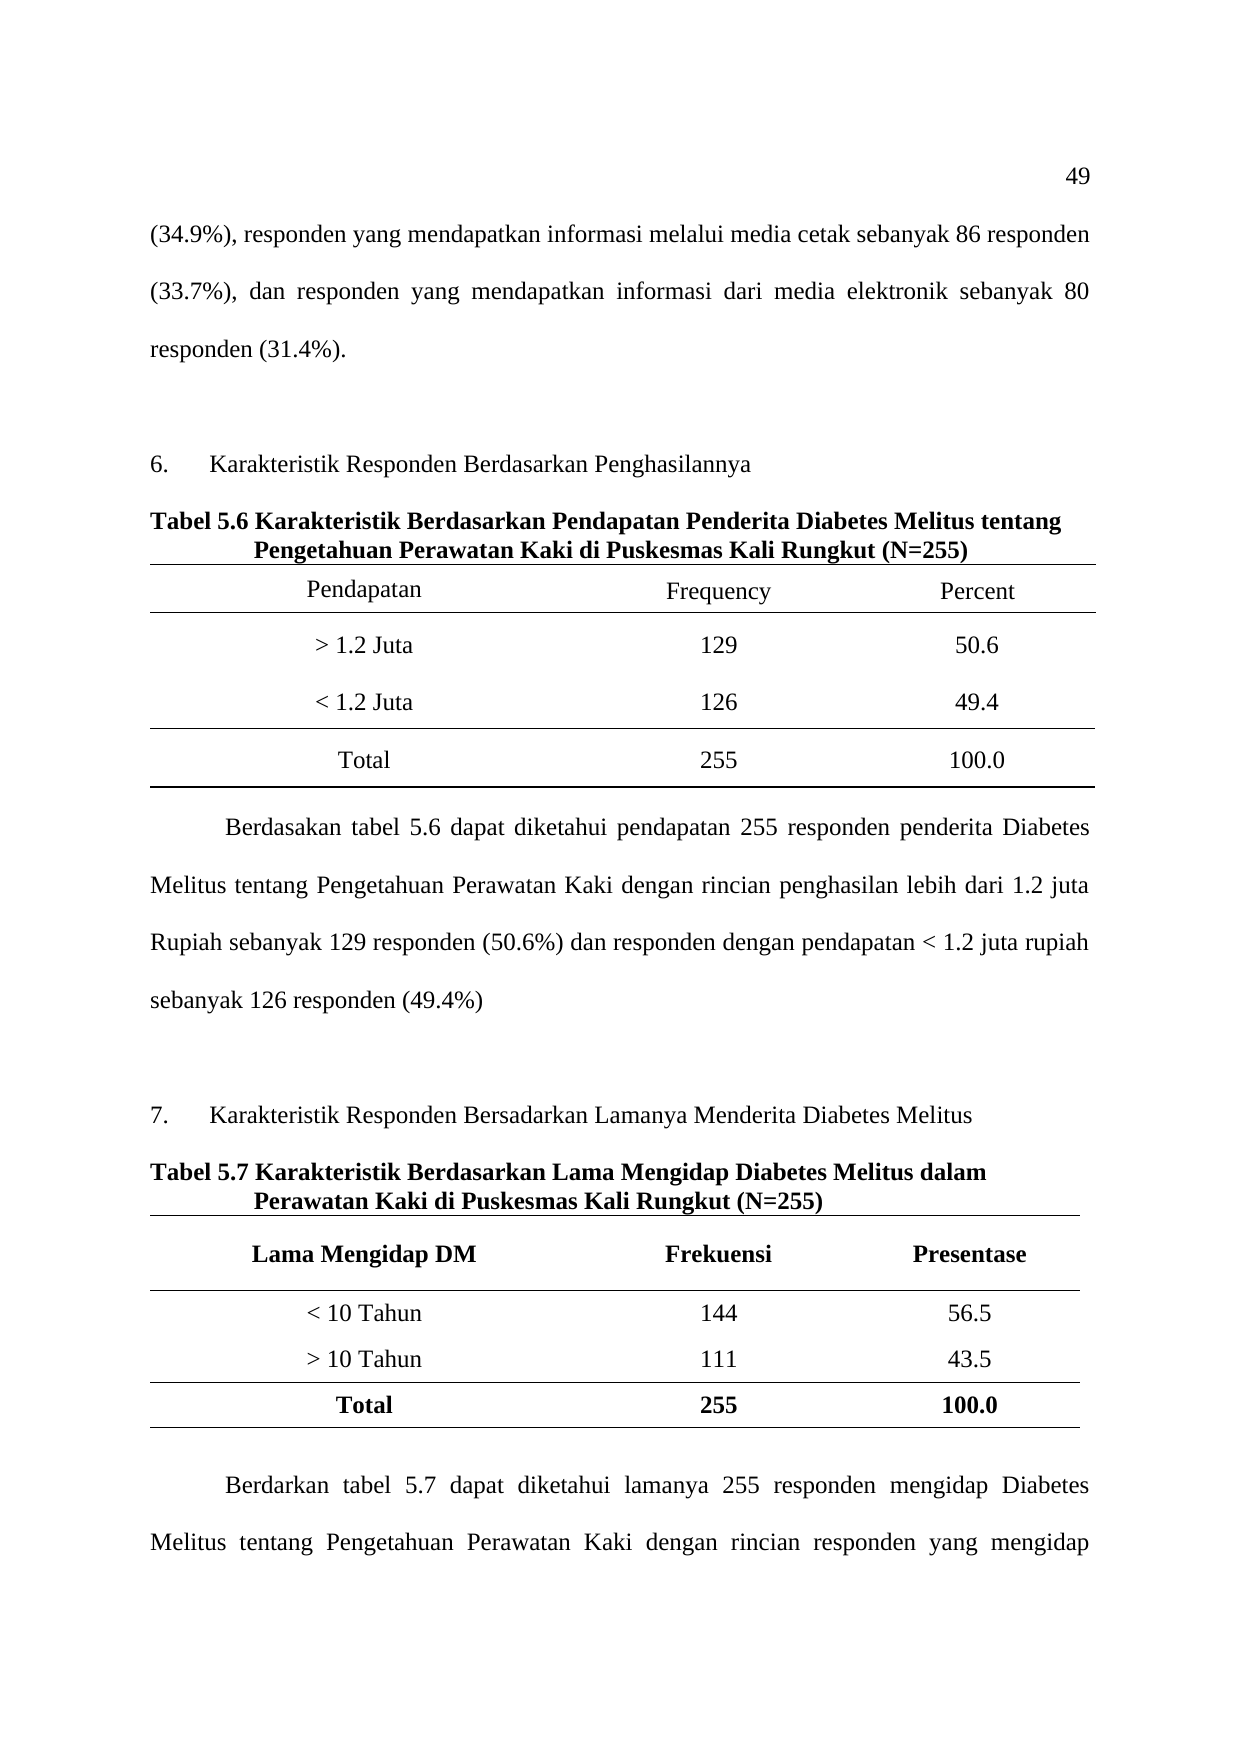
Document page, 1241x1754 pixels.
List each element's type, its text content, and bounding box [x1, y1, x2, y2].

table_header Frequency [578, 565, 859, 612]
table_cell 43.5 [859, 1335, 1080, 1382]
table_cell < 10 Tahun [150, 1291, 578, 1335]
table_cell 100.0 [859, 1383, 1080, 1427]
subtitle Tabel 5.7 Karakteristik Berdasarkan Lama Mengidap Diabetes Melitus dalam [150, 1157, 1090, 1186]
table_header Presentase [859, 1216, 1080, 1290]
table_header Frekuensi [578, 1216, 859, 1290]
table_cell 56.5 [859, 1291, 1080, 1335]
table_cell 255 [578, 1383, 859, 1427]
table_cell > 1.2 Juta [150, 613, 578, 671]
table_cell Total [150, 729, 578, 786]
table_cell 129 [578, 613, 859, 671]
table_cell < 1.2 Juta [150, 671, 578, 728]
table_cell 111 [578, 1335, 859, 1382]
table_cell 126 [578, 671, 859, 728]
list Karakteristik Responden Berdasarkan Penghasilannya [150, 449, 1090, 477]
table_cell 100.0 [859, 729, 1095, 786]
table_cell 49.4 [859, 671, 1095, 728]
table_header Pendapatan [150, 565, 578, 612]
table_cell 255 [578, 729, 859, 786]
table_cell 144 [578, 1291, 859, 1335]
text Perawatan Kaki di Puskesmas Kali Rungkut (N=255) [253, 1186, 1090, 1215]
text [150, 219, 1090, 362]
table_cell > 10 Tahun [150, 1335, 578, 1382]
subtitle Tabel 5.6 Karakteristik Berdasarkan Pendapatan Penderita Diabetes Melitus tentang [150, 506, 1090, 535]
table_header Percent [859, 565, 1096, 612]
table_cell Total [150, 1383, 578, 1427]
text Pengetahuan Perawatan Kaki di Puskesmas Kali Rungkut (N=255) [253, 535, 1090, 564]
table_cell 50.6 [859, 613, 1095, 671]
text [150, 1470, 1090, 1556]
table_header Lama Mengidap DM [150, 1216, 578, 1290]
text Berdasakan tabel 5.6 dapat diketahui pendapatan 255 responden penderita Diabetes Melitus tentang Pengetahuan Perawatan Kaki dengan rincian penghasilan lebih dari 1.2 juta Rupiah sebanyak 129 responden (50.6%) dan responden dengan pendapatan < 1.2 juta rupiah sebanyak 126 responden (49.4%) [150, 812, 1090, 1014]
list Karakteristik Responden Bersadarkan Lamanya Menderita Diabetes Melitus [150, 1100, 1090, 1129]
